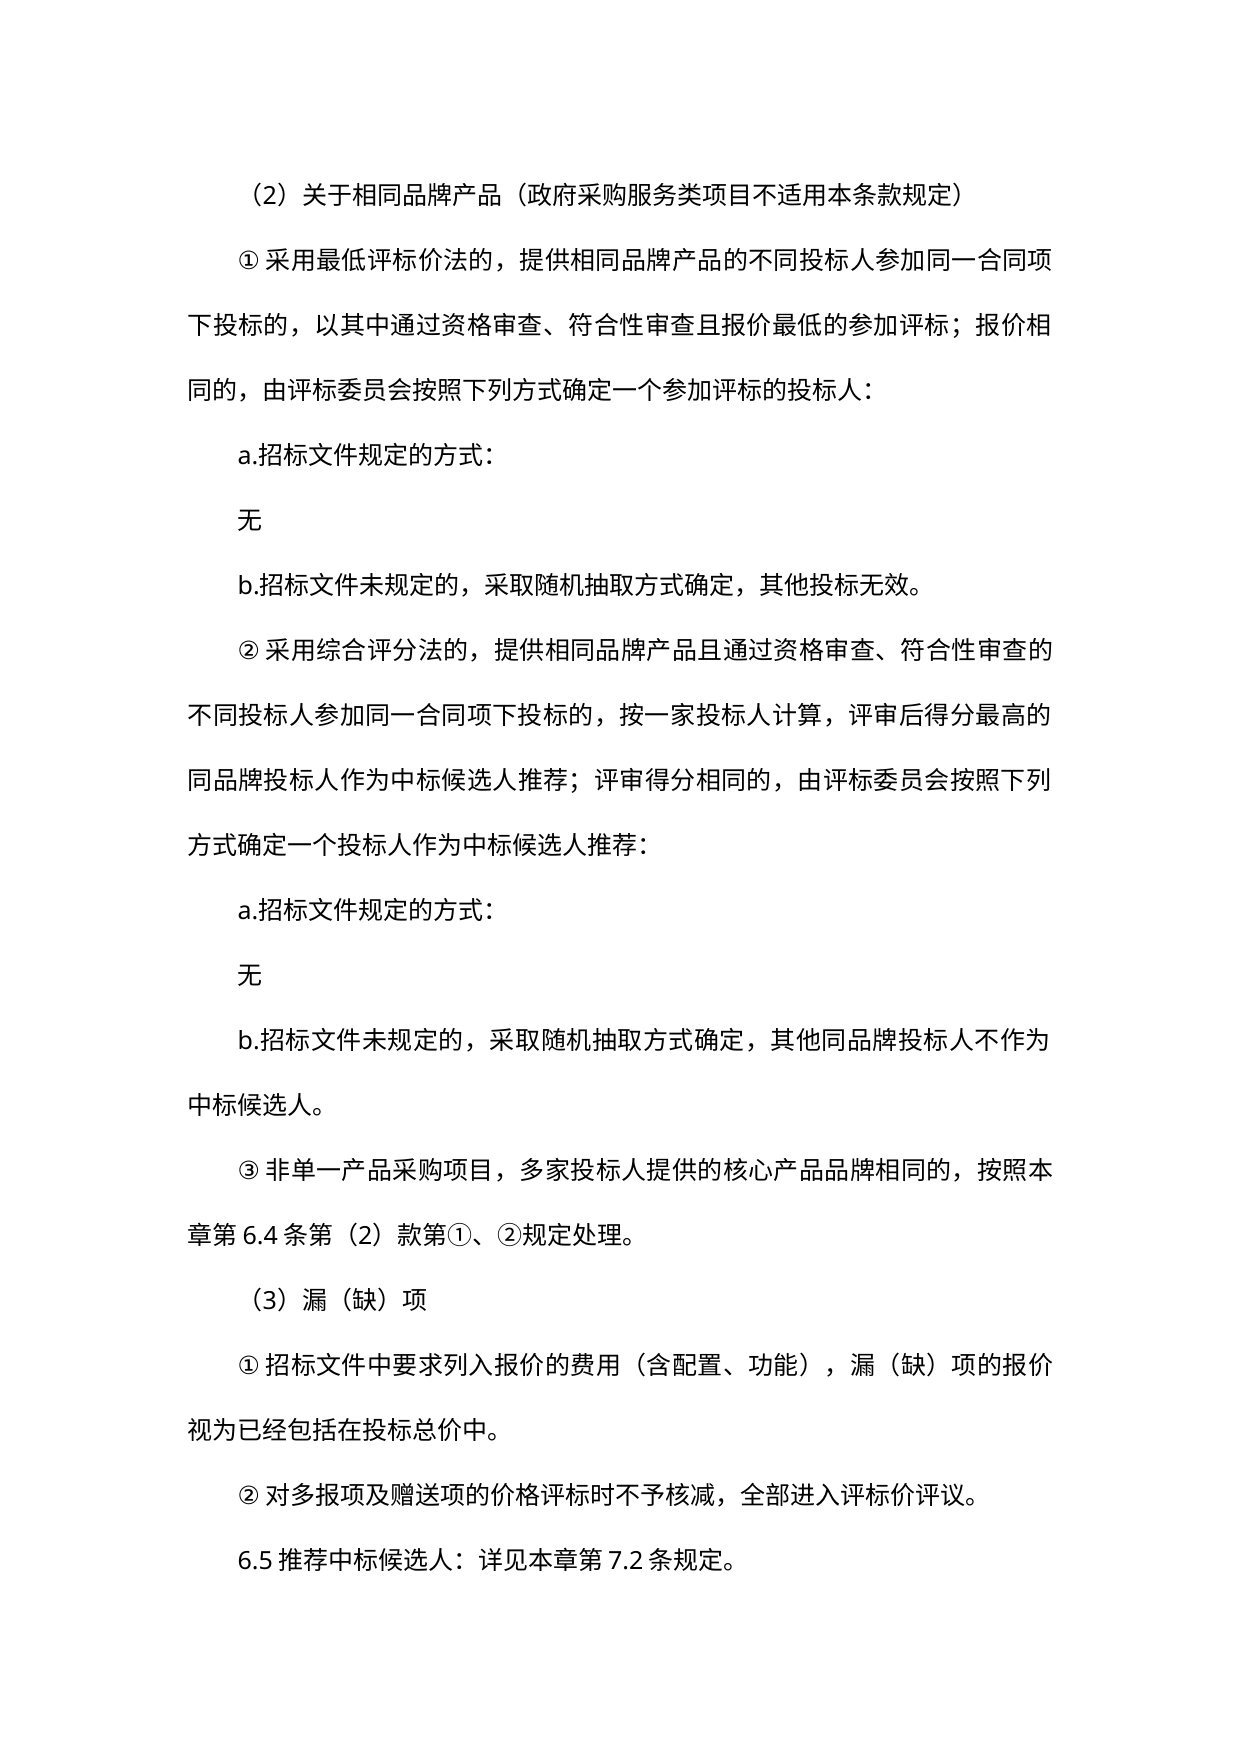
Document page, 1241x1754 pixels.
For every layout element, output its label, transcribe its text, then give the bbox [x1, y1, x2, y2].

text 6.5推荐中标候选人：详见本章第7.2条规定。 [187, 1527, 1053, 1592]
text ①采用最低评标价法的，提供相同品牌产品的不同投标人参加同一合同项下投标的，以其中通过资格审查、符合性审查且报价最低的参加评标；报价相同的，由评标委员会按照下列方式确定一个参加评标的投标人： [187, 227, 1053, 422]
text ②采用综合评分法的，提供相同品牌产品且通过资格审查、符合性审查的不同投标人参加同一合同项下投标的，按一家投标人计算，评审后得分最高的同品牌投标人作为中标候选人推荐；评审得分相同的，由评标委员会按照下列方式确定一个投标人作为中标候选人推荐： [187, 617, 1053, 877]
text ③非单一产品采购项目，多家投标人提供的核心产品品牌相同的，按照本章第6.4条第（2）款第①、②规定处理。 [187, 1137, 1053, 1267]
text 无 [187, 487, 1053, 552]
text b.招标文件未规定的，采取随机抽取方式确定，其他投标无效。 [187, 552, 1053, 617]
text b.招标文件未规定的，采取随机抽取方式确定，其他同品牌投标人不作为中标候选人。 [187, 1007, 1053, 1137]
text （3）漏（缺）项 [187, 1267, 1053, 1332]
text （2）关于相同品牌产品（政府采购服务类项目不适用本条款规定） [187, 162, 1053, 227]
text ②对多报项及赠送项的价格评标时不予核减，全部进入评标价评议。 [187, 1462, 1053, 1527]
text ①招标文件中要求列入报价的费用（含配置、功能），漏（缺）项的报价视为已经包括在投标总价中。 [187, 1332, 1053, 1462]
text 无 [187, 942, 1053, 1007]
text a.招标文件规定的方式： [187, 422, 1053, 487]
text a.招标文件规定的方式： [187, 877, 1053, 942]
